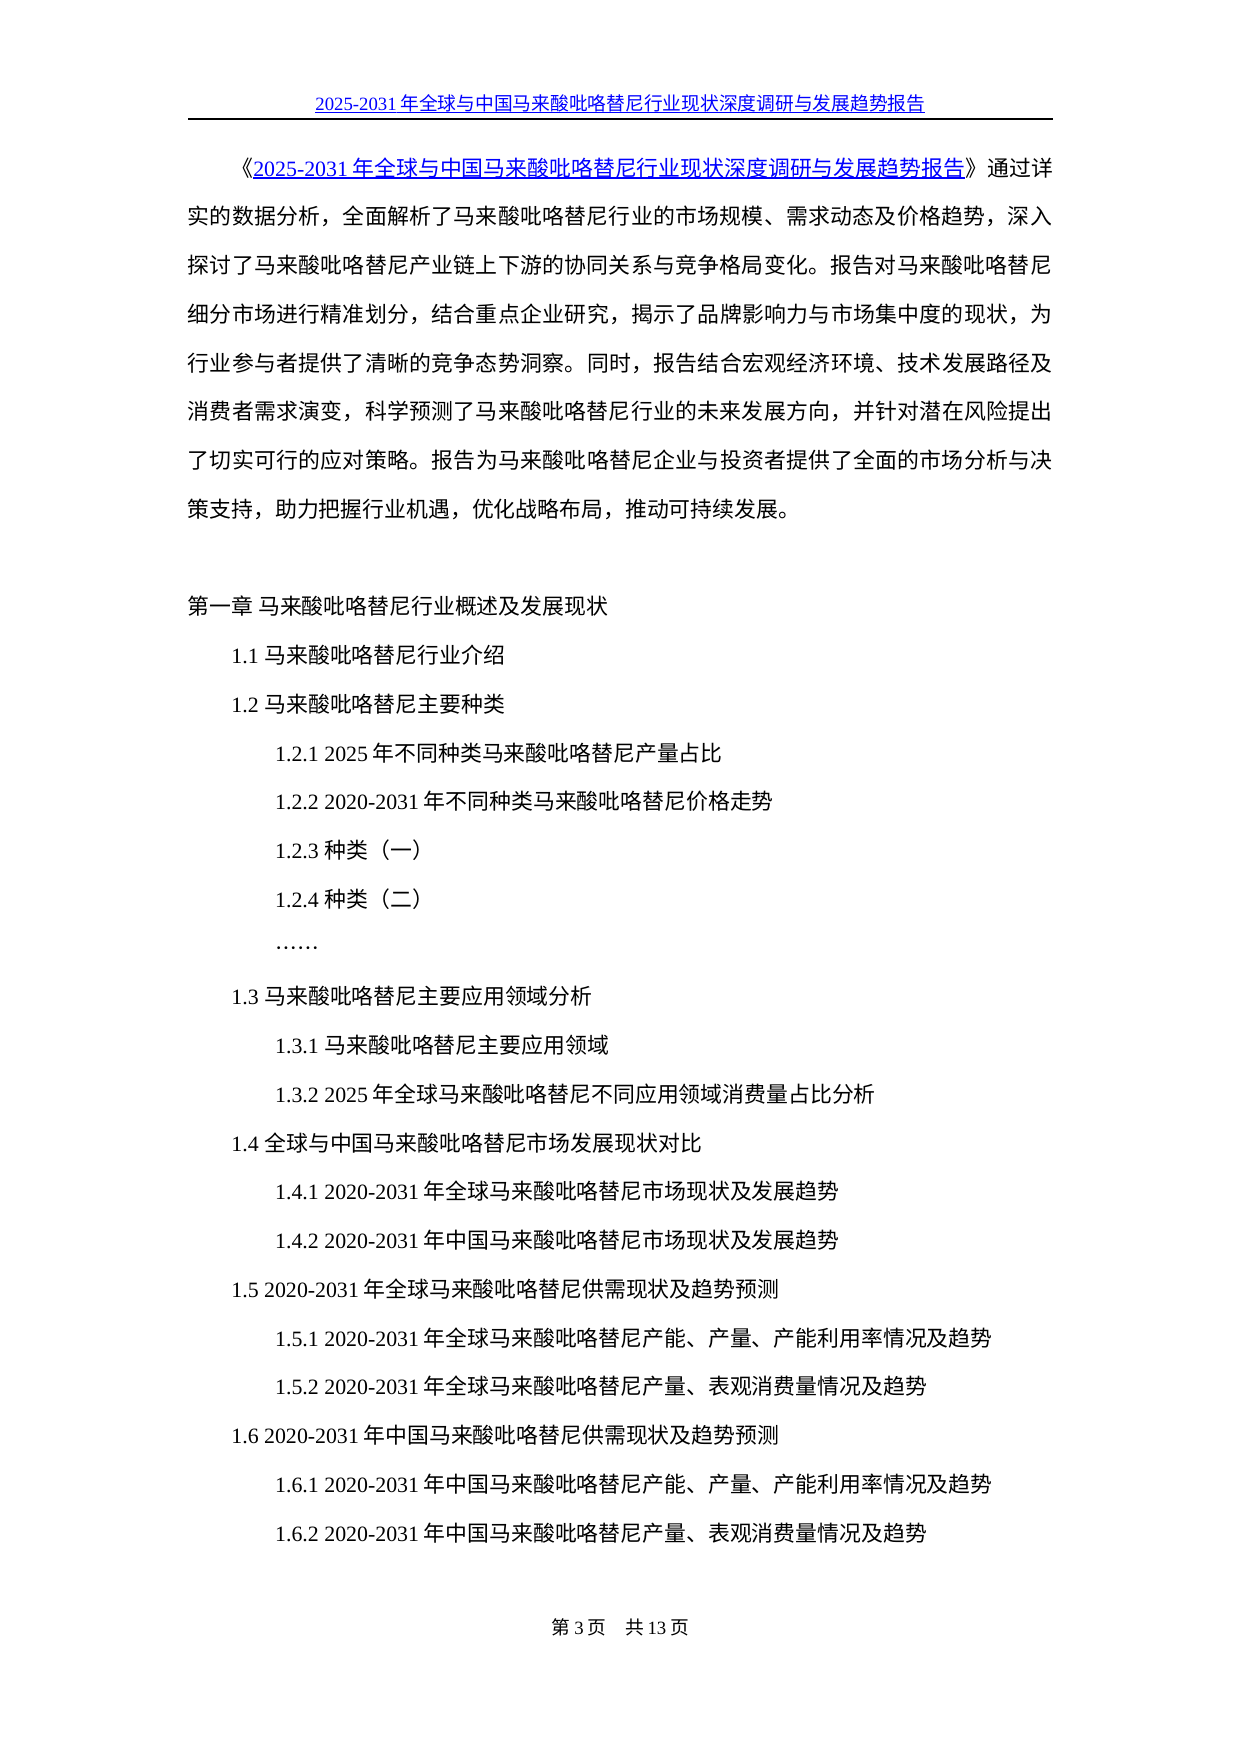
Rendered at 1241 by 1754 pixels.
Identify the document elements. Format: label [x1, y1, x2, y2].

text [187, 150, 1053, 1548]
